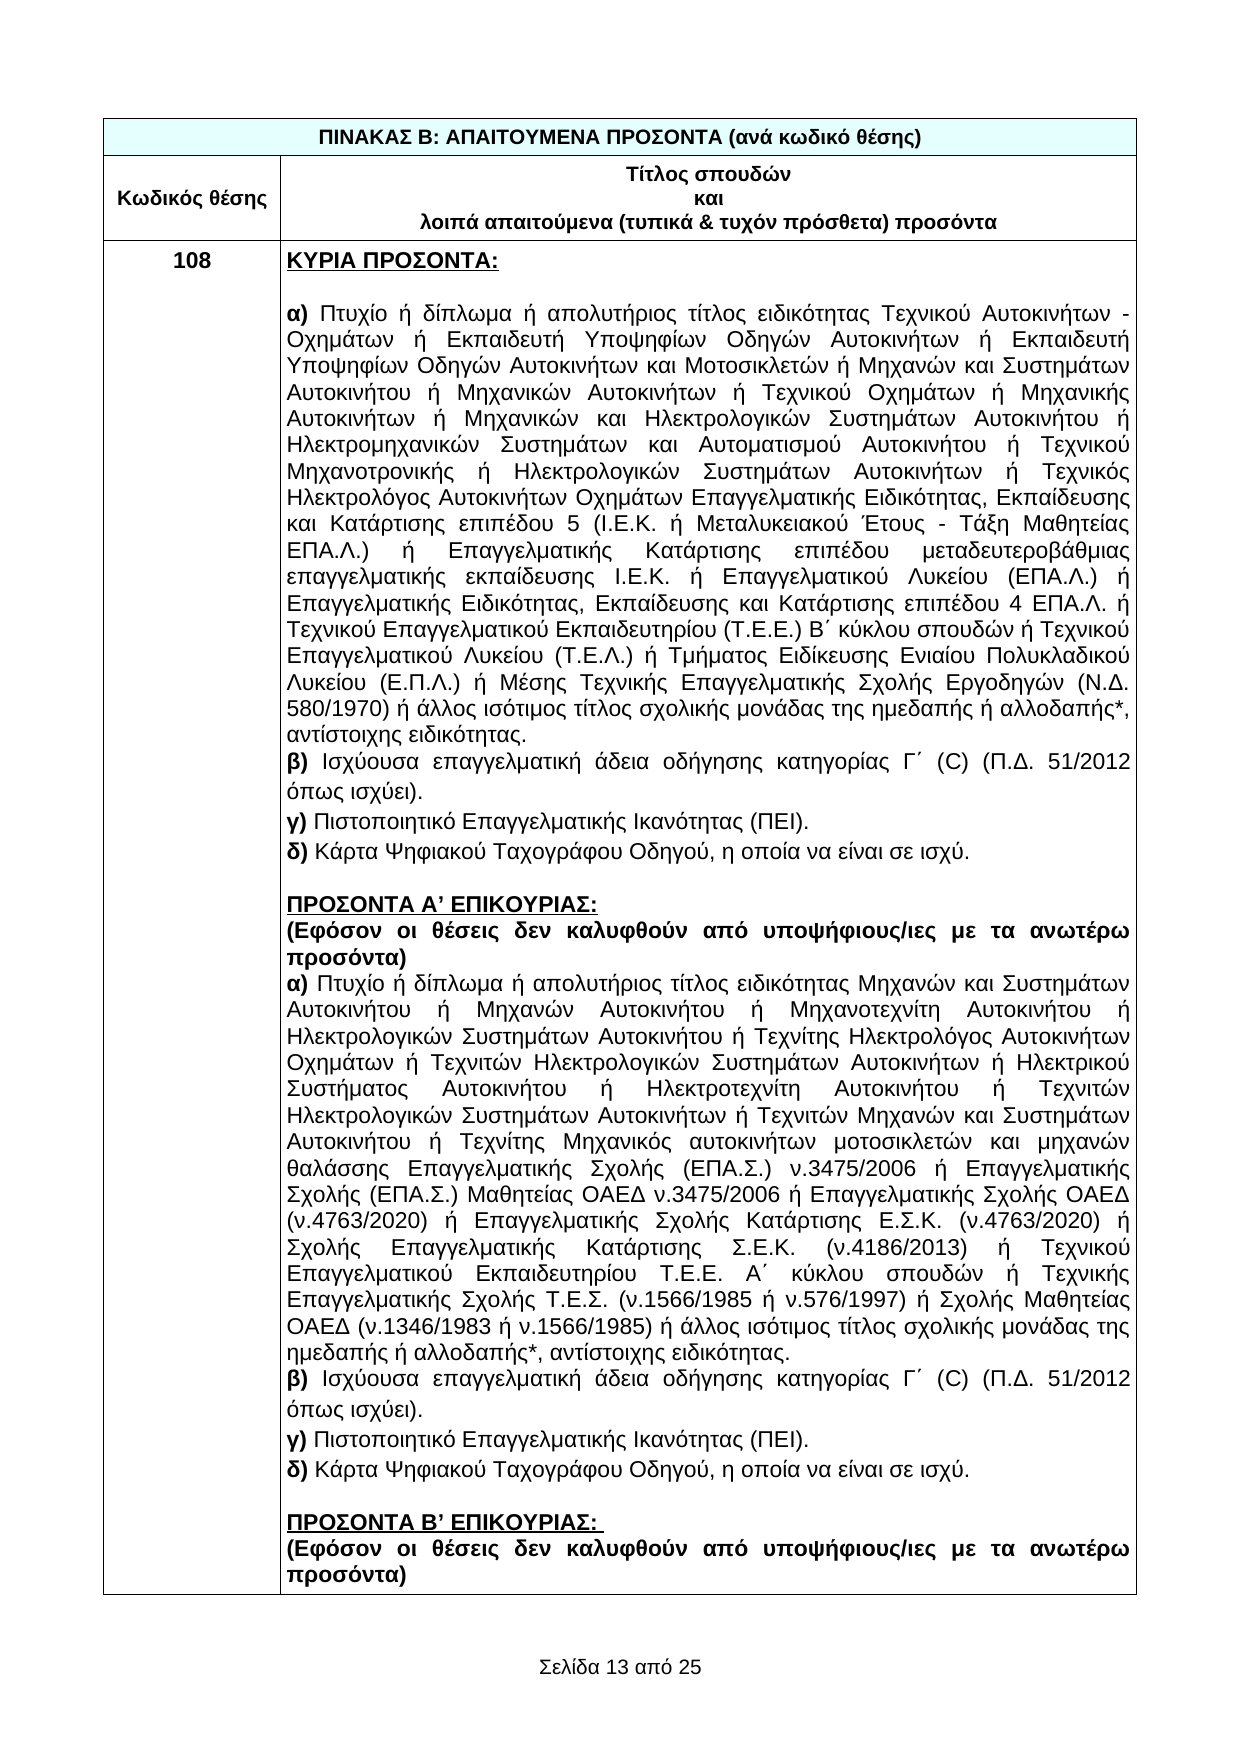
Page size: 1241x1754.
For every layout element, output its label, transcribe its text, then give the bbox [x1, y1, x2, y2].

table_header ΠΙΝΑΚΑΣ Β: ΑΠΑΙΤΟΥΜΕΝΑ ΠΡΟΣΟΝΤΑ (ανά κωδικό θέσης) [104, 119, 1136, 155]
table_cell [281, 241, 1136, 1594]
table_cell Τίτλος σπουδών και λοιπά απαιτούμενα (τυπικά & τυχόν πρόσθετα) προσόντα [281, 156, 1136, 240]
table_cell 108 [104, 241, 280, 1594]
table_cell Κωδικός θέσης [104, 156, 280, 240]
